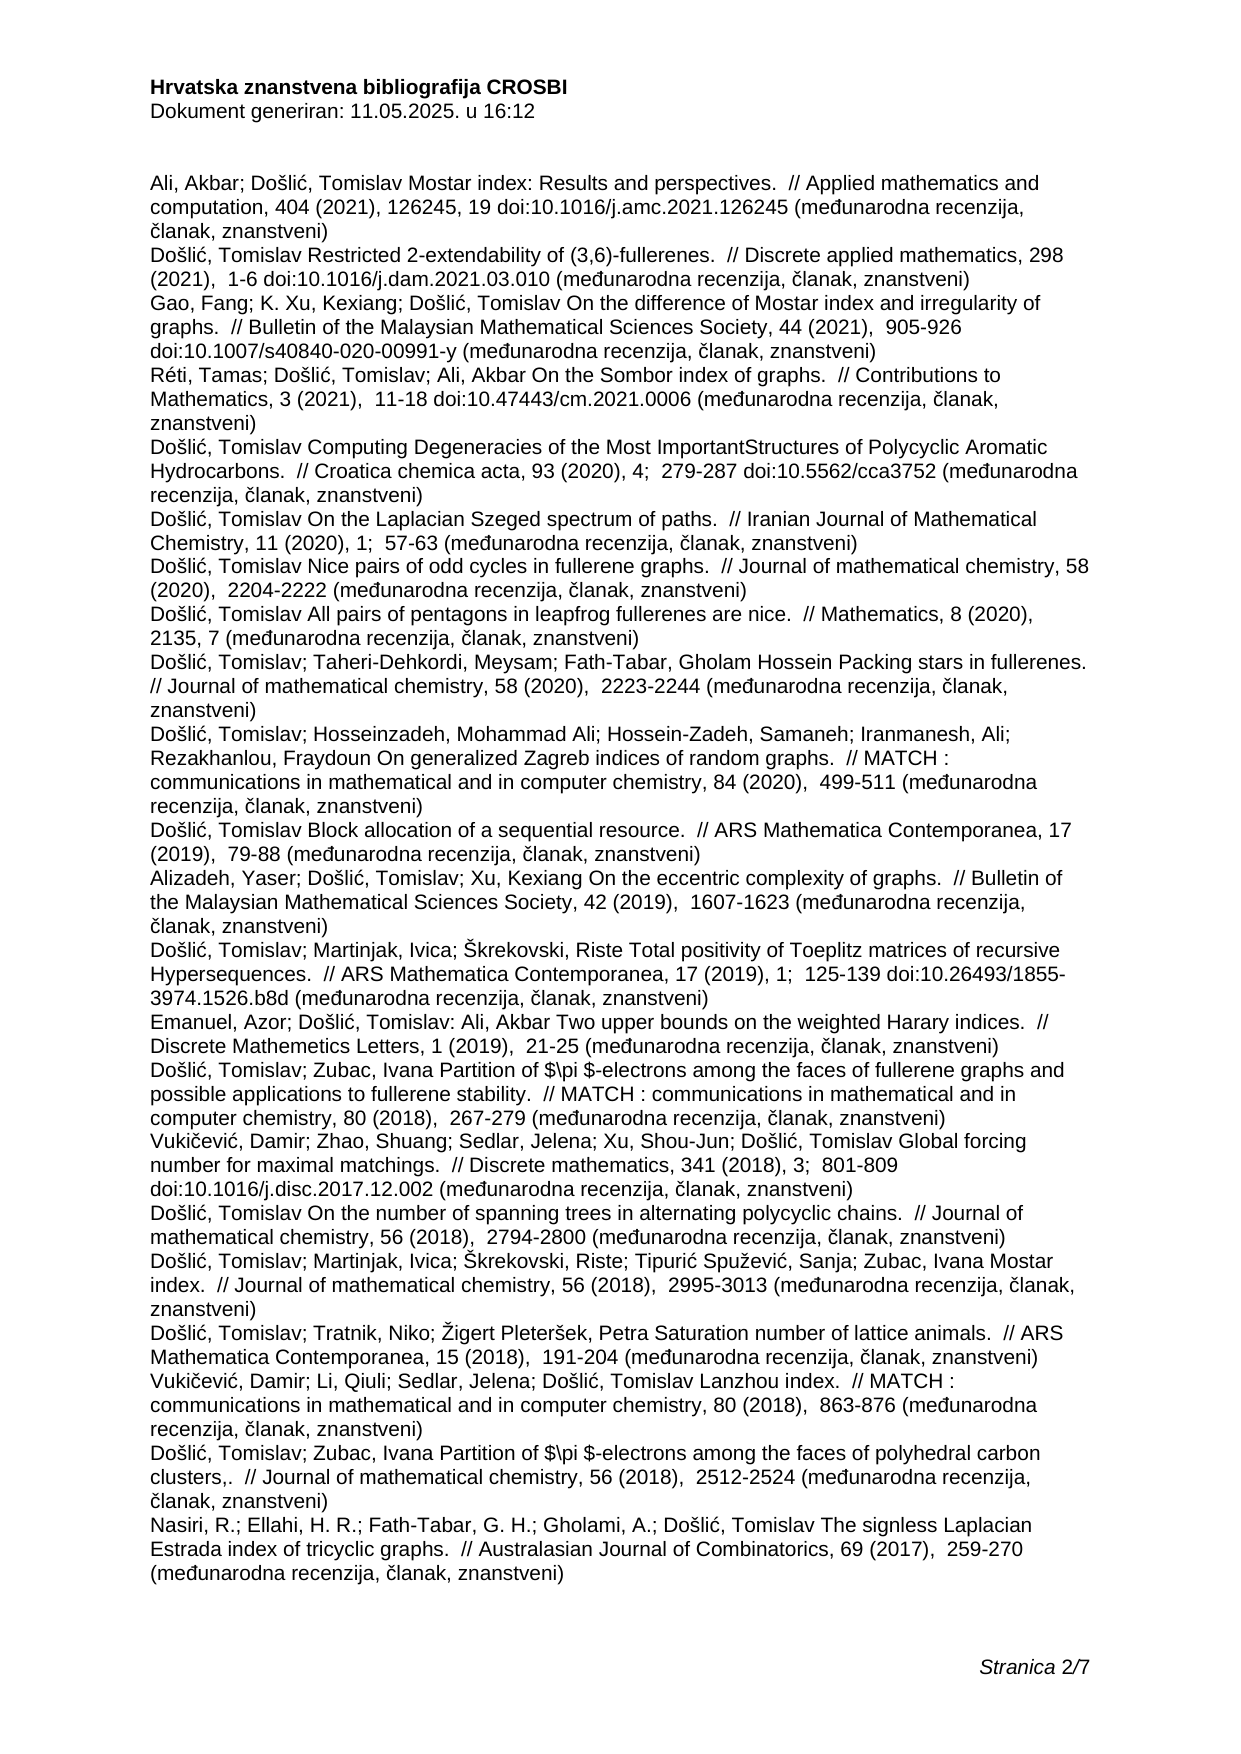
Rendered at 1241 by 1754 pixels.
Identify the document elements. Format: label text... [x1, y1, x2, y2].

text Gao, Fang; K. Xu, Kexiang; Došlić, Tomislav [150, 291, 1090, 363]
text Došlić, Tomislav [150, 243, 1090, 291]
text Vukičević, Damir; Zhao, Shuang; Sedlar, Jelena; Xu, Shou-Jun; Došlić, Tomislav [150, 1129, 1090, 1201]
text Došlić, Tomislav [150, 602, 1090, 650]
text Došlić, Tomislav; Taheri-Dehkordi, Meysam; Fath-Tabar, Gholam Hossein [150, 650, 1090, 722]
text Došlić, Tomislav [150, 554, 1090, 602]
text Došlić, Tomislav [150, 818, 1090, 866]
text Došlić, Tomislav; Zubac, Ivana [150, 1441, 1090, 1513]
text Nasiri, R.; Ellahi, H. R.; Fath-Tabar, G. H.; Gholami, A.; Došlić, Tomislav [150, 1513, 1090, 1584]
text Došlić, Tomislav; Tratnik, Niko; Žigert Pleteršek, Petra [150, 1321, 1090, 1369]
text Emanuel, Azor; Došlić, Tomislav: Ali, Akbar [150, 1009, 1090, 1057]
text Došlić, Tomislav [150, 1201, 1090, 1249]
text Došlić, Tomislav; Martinjak, Ivica; Škrekovski, Riste [150, 938, 1090, 1009]
text Došlić, Tomislav [150, 506, 1090, 554]
text Došlić, Tomislav; Martinjak, Ivica; Škrekovski, Riste; Tipurić Spužević, Sanja; Zubac, Ivana [150, 1249, 1090, 1321]
text Došlić, Tomislav; Hosseinzadeh, Mohammad Ali; Hossein-Zadeh, Samaneh; Iranmanesh, Ali; Rezakhanlou, Fraydoun [150, 722, 1090, 818]
text Ali, Akbar; Došlić, Tomislav [150, 171, 1090, 243]
text Réti, Tamas; Došlić, Tomislav; Ali, Akbar [150, 363, 1090, 434]
text Alizadeh, Yaser; Došlić, Tomislav; Xu, Kexiang [150, 866, 1090, 938]
text Došlić, Tomislav; Zubac, Ivana [150, 1057, 1090, 1129]
text Vukičević, Damir; Li, Qiuli; Sedlar, Jelena; Došlić, Tomislav [150, 1369, 1090, 1441]
text Došlić, Tomislav [150, 434, 1090, 506]
